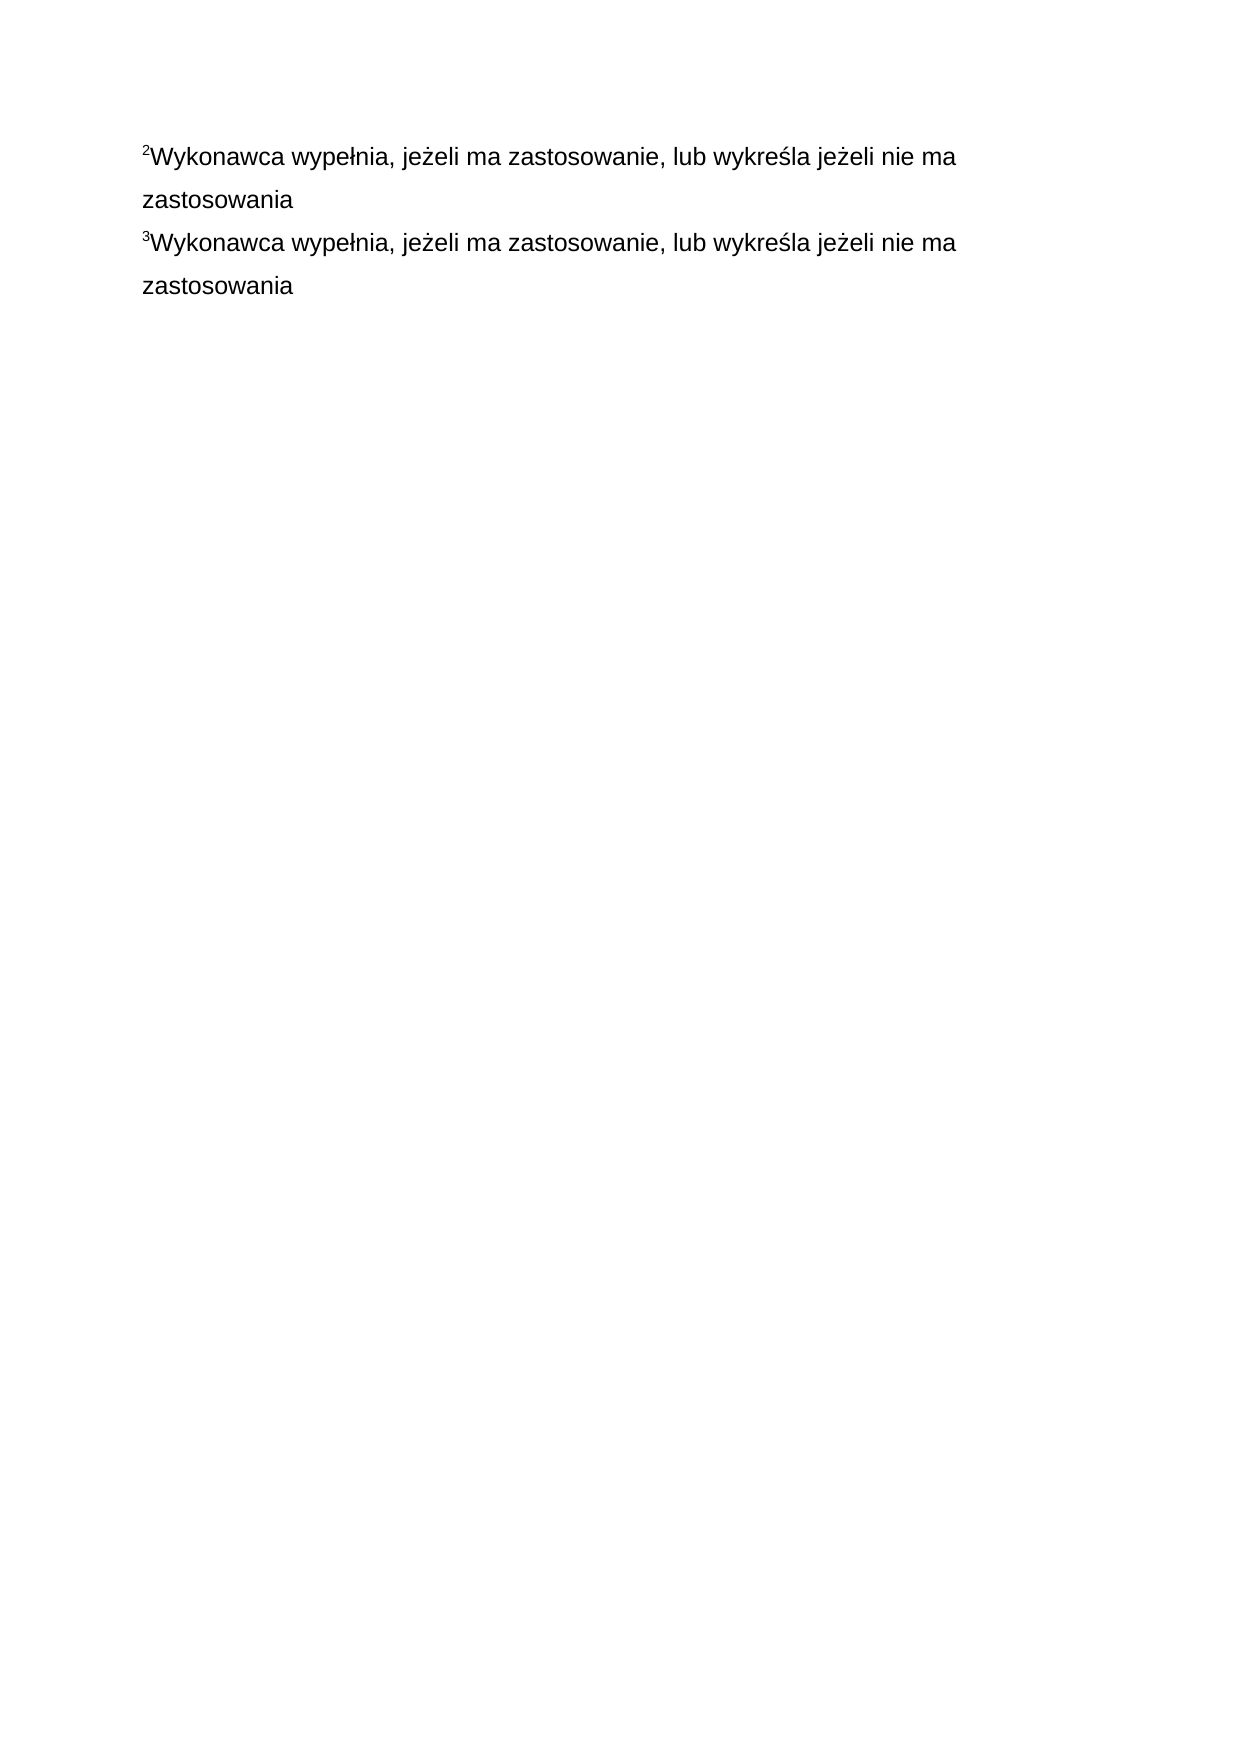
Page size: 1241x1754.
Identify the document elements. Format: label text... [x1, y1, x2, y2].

text 2Wykonawca wypełnia, jeżeli ma zastosowanie, lub wykreśla jeżeli nie ma zastosowania [142, 142, 1098, 214]
text 3Wykonawca wypełnia, jeżeli ma zastosowanie, lub wykreśla jeżeli nie ma zastosowania [142, 228, 1098, 300]
